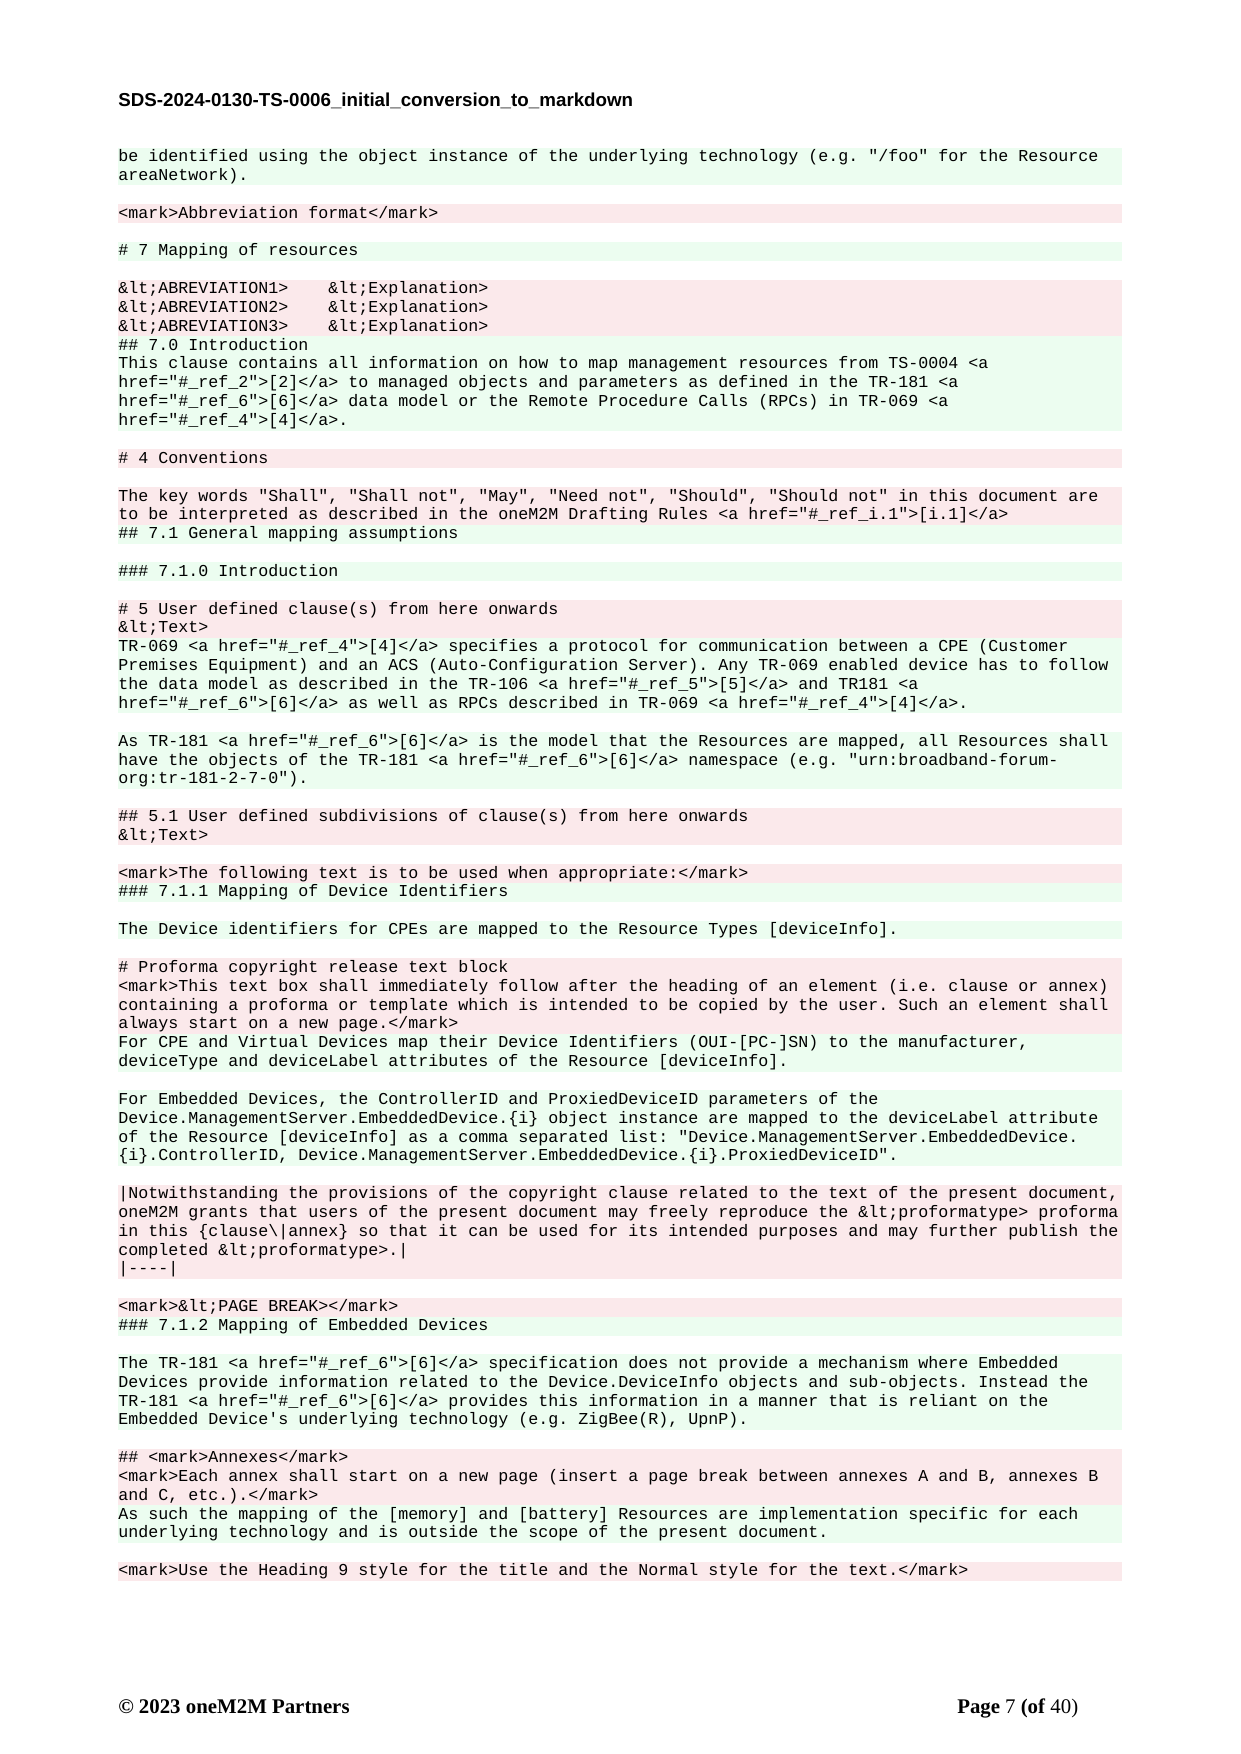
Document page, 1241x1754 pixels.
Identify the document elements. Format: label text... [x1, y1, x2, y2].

text |Notwithstanding the provisions of the copyright clause related to the text of the present document, oneM2M grants that users of the present document may freely reproduce the &lt;proformatype> proforma in this {clause\|annex} so that it can be used for its intended purposes and may further publish the completed &lt;proformatype>.| [118, 1185, 1122, 1260]
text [118, 148, 1122, 185]
text The key words "Shall", "Shall not", "May", "Need not", "Should", "Should not" in this document are to be interpreted as described in the oneM2M Drafting Rules <a href="#_ref_i.1">[i.1]</a> [118, 487, 1122, 525]
text ### 7.1.1 Mapping of Device Identifiers [118, 883, 1122, 902]
text For Embedded Devices, the ControllerID and ProxiedDeviceID parameters of the Device.ManagementServer.EmbeddedDevice.{i} object instance are mapped to the deviceLabel attribute of the Resource [deviceInfo] as a comma separated list: "Device.ManagementServer.EmbeddedDevice.{i}.ControllerID, Device.ManagementServer.EmbeddedDevice.{i}.ProxiedDeviceID". [118, 1090, 1122, 1166]
text As such the mapping of the [memory] and [battery] Resources are implementation specific for each underlying technology and is outside the scope of the present document. [118, 1505, 1122, 1543]
text ## 7.0 Introduction [118, 336, 1122, 355]
text The TR-181 <a href="#_ref_6">[6]</a> specification does not provide a mechanism where Embedded Devices provide information related to the Device.DeviceInfo objects and sub-objects. Instead the TR-181 <a href="#_ref_6">[6]</a> provides this information in a manner that is reliant on the Embedded Device's underlying technology (e.g. ZigBee(R), UpnP). [118, 1354, 1122, 1430]
text &lt;Text> [118, 619, 1122, 638]
text ### 7.1.0 Introduction [118, 562, 1122, 581]
text <mark>Each annex shall start on a new page (insert a page break between annexes A and B, annexes B and C, etc.).</mark> [118, 1467, 1122, 1505]
text |----| [118, 1260, 1122, 1279]
text ## <mark>Annexes</mark> [118, 1449, 1122, 1467]
text ## 7.1 General mapping assumptions [118, 525, 1122, 544]
text This clause contains all information on how to map management resources from TS-0004 <a href="#_ref_2">[2]</a> to managed objects and parameters as defined in the TR-181 <a href="#_ref_6">[6]</a> data model or the Remote Procedure Calls (RPCs) in TR-069 <a href="#_ref_4">[4]</a>. [118, 355, 1122, 431]
text # Proforma copyright release text block [118, 958, 1122, 977]
text <mark>&lt;PAGE BREAK></mark> [118, 1298, 1122, 1317]
text <mark>Use the Heading 9 style for the title and the Normal style for the text.</mark> [118, 1562, 1122, 1581]
text <mark>This text box shall immediately follow after the heading of an element (i.e. clause or annex) containing a proforma or template which is intended to be copied by the user. Such an element shall always start on a new page.</mark> [118, 977, 1122, 1034]
text For CPE and Virtual Devices map their Device Identifiers (OUI-[PC-]SN) to the manufacturer, deviceType and deviceLabel attributes of the Resource [deviceInfo]. [118, 1034, 1122, 1072]
text &lt;Text> [118, 826, 1122, 845]
text &lt;ABREVIATION1> &lt;Explanation> [118, 280, 1122, 298]
text # 7 Mapping of resources [118, 242, 1122, 261]
text ### 7.1.2 Mapping of Embedded Devices [118, 1317, 1122, 1336]
text As TR-181 <a href="#_ref_6">[6]</a> is the model that the Resources are mapped, all Resources shall have the objects of the TR-181 <a href="#_ref_6">[6]</a> namespace (e.g. "urn:broadband-forum-org:tr-181-2-7-0"). [118, 732, 1122, 789]
text # 5 User defined clause(s) from here onwards [118, 600, 1122, 619]
text <mark>The following text is to be used when appropriate:</mark> [118, 864, 1122, 883]
text TR-069 <a href="#_ref_4">[4]</a> specifies a protocol for communication between a CPE (Customer Premises Equipment) and an ACS (Auto-Configuration Server). Any TR-069 enabled device has to follow the data model as described in the TR-106 <a href="#_ref_5">[5]</a> and TR181 <a href="#_ref_6">[6]</a> as well as RPCs described in TR-069 <a href="#_ref_4">[4]</a>. [118, 638, 1122, 713]
text &lt;ABREVIATION2> &lt;Explanation> [118, 298, 1122, 317]
text &lt;ABREVIATION3> &lt;Explanation> [118, 317, 1122, 336]
text # 4 Conventions [118, 449, 1122, 468]
text The Device identifiers for CPEs are mapped to the Resource Types [deviceInfo]. [118, 921, 1122, 939]
text <mark>Abbreviation format</mark> [118, 204, 1122, 223]
text ## 5.1 User defined subdivisions of clause(s) from here onwards [118, 808, 1122, 826]
